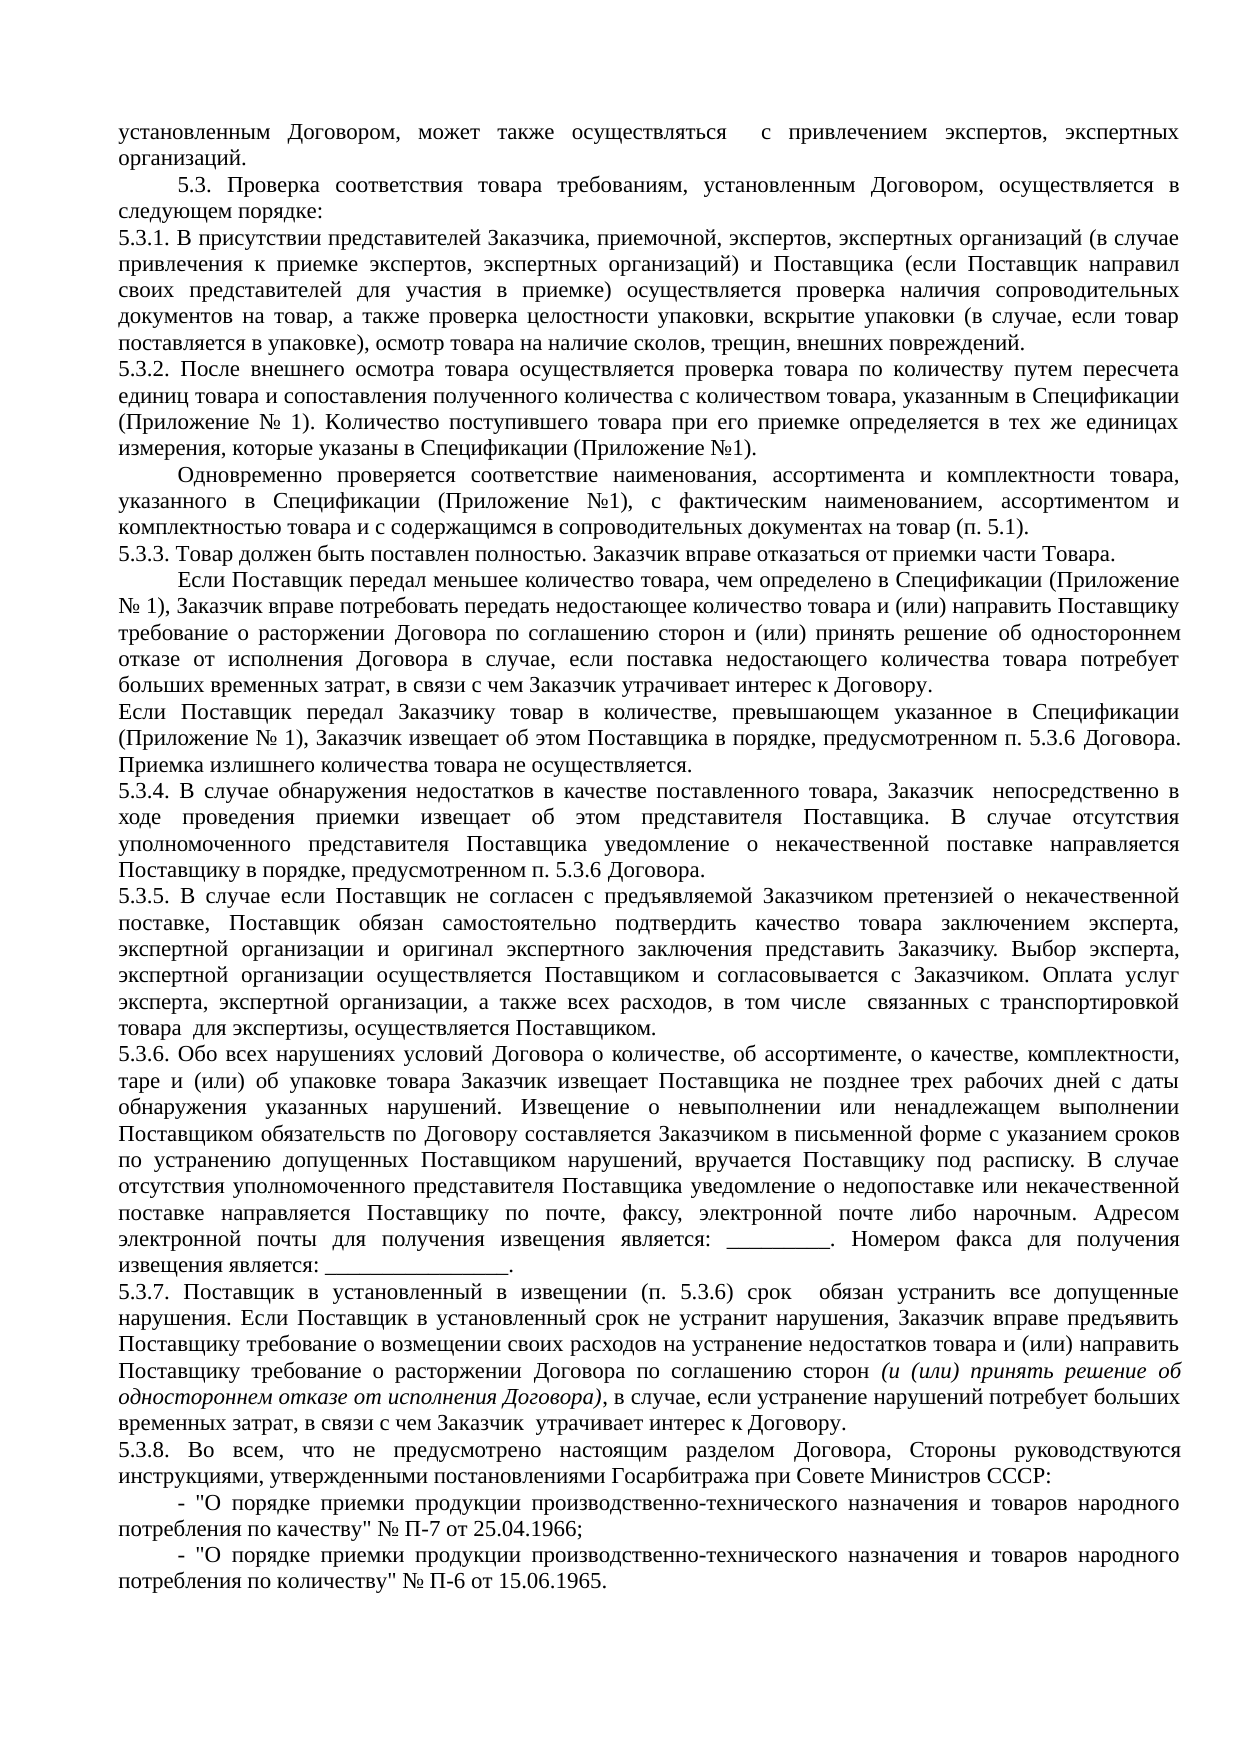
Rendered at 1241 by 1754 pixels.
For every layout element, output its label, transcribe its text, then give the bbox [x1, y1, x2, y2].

text 5.3.6. Обо всех нарушениях условий Договора о количестве, об ассортименте, о качестве, комплектности, таре и (или) об упаковке товара Заказчик извещает Поставщика не позднее трех рабочих дней с даты обнаружения указанных нарушений. Извещение о невыполнении или ненадлежащем выполнении Поставщиком обязательств по Договору составляется Заказчиком в письменной форме с указанием сроков по устранению допущенных Поставщиком нарушений, вручается Поставщику под расписку. В случае отсутствия уполномоченного представителя Поставщика уведомление о недопоставке или некачественной поставке направляется Поставщику по почте, факсу, электронной почте либо нарочным. Адресом электронной почты для получения извещения является: _________. Номером факса для получения извещения является: ________________. [118, 1041, 1181, 1278]
text 5.3.7. Поставщик в установленный в извещении (п. 5.3.6) срок обязан устранить все допущенные нарушения. Если Поставщик в установленный срок не устранит нарушения, Заказчик вправе предъявить Поставщику требование о возмещении своих расходов на устранение недостатков товара и (или) направить Поставщику требование о расторжении Договора по соглашению сторон (и (или) принять решение об одностороннем отказе от исполнения Договора), в случае, если устранение нарушений потребует больших временных затрат, в связи с чем Заказчик утрачивает интерес к Договору. [118, 1278, 1181, 1436]
text Одновременно проверяется соответствие наименования, ассортимента и комплектности товара, указанного в Спецификации (Приложение №1), с фактическим наименованием, ассортиментом и комплектностью товара и с содержащимся в сопроводительных документах на товар (п. 5.1). [118, 461, 1181, 540]
text 5.3.3. Товар должен быть поставлен полностью. Заказчик вправе отказаться от приемки части Товара. [118, 540, 1181, 566]
text 5.3. Проверка соответствия товара требованиям, установленным Договором, осуществляется в следующем порядке: [118, 171, 1181, 223]
text 5.3.1. В присутствии представителей Заказчика, приемочной, экспертов, экспертных организаций (в случае привлечения к приемке экспертов, экспертных организаций) и Поставщика (если Поставщик направил своих представителей для участия в приемке) осуществляется проверка наличия сопроводительных документов на товар, а также проверка целостности упаковки, вскрытие упаковки (в случае, если товар поставляется в упаковке), осмотр товара на наличие сколов, трещин, внешних повреждений. [118, 223, 1181, 355]
text 5.3.4. В случае обнаружения недостатков в качестве поставленного товара, Заказчик непосредственно в ходе проведения приемки извещает об этом представителя Поставщика. В случае отсутствия уполномоченного представителя Поставщика уведомление о некачественной поставке направляется Поставщику в порядке, предусмотренном п. 5.3.6 Договора. [118, 777, 1181, 882]
text - "О порядке приемки продукции производственно-технического назначения и товаров народного потребления по качеству" № П-7 от 25.04.1966; [118, 1488, 1181, 1541]
text 5.3.2. После внешнего осмотра товара осуществляется проверка товара по количеству путем пересчета единиц товара и сопоставления полученного количества с количеством товара, указанным в Спецификации (Приложение № 1). Количество поступившего товара при его приемке определяется в тех же единицах измерения, которые указаны в Спецификации (Приложение №1). [118, 355, 1181, 461]
text Если Поставщик передал меньшее количество товара, чем определено в Спецификации (Приложение № 1), Заказчик вправе потребовать передать недостающее количество товара и (или) направить Поставщику требование о расторжении Договора по соглашению сторон и (или) принять решение об одностороннем отказе от исполнения Договора в случае, если поставка недостающего количества товара потребует больших временных затрат, в связи с чем Заказчик утрачивает интерес к Договору. [118, 566, 1181, 698]
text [118, 118, 1181, 171]
text - "О порядке приемки продукции производственно-технического назначения и товаров народного потребления по количеству" № П-6 от 15.06.1965. [118, 1541, 1181, 1594]
text 5.3.8. Во всем, что не предусмотрено настоящим разделом Договора, Стороны руководствуются инструкциями, утвержденными постановлениями Госарбитража при Совете Министров СССР: [118, 1436, 1181, 1488]
text 5.3.5. В случае если Поставщик не согласен с предъявляемой Заказчиком претензией о некачественной поставке, Поставщик обязан самостоятельно подтвердить качество товара заключением эксперта, экспертной организации и оригинал экспертного заключения представить Заказчику. Выбор эксперта, экспертной организации осуществляется Поставщиком и согласовывается с Заказчиком. Оплата услуг эксперта, экспертной организации, а также всех расходов, в том числе связанных с транспортировкой товара для экспертизы, осуществляется Поставщиком. [118, 882, 1181, 1041]
text Если Поставщик передал Заказчику товар в количестве, превышающем указанное в Спецификации (Приложение № 1), Заказчик извещает об этом Поставщика в порядке, предусмотренном п. 5.3.6 Договора. Приемка излишнего количества товара не осуществляется. [118, 698, 1181, 777]
